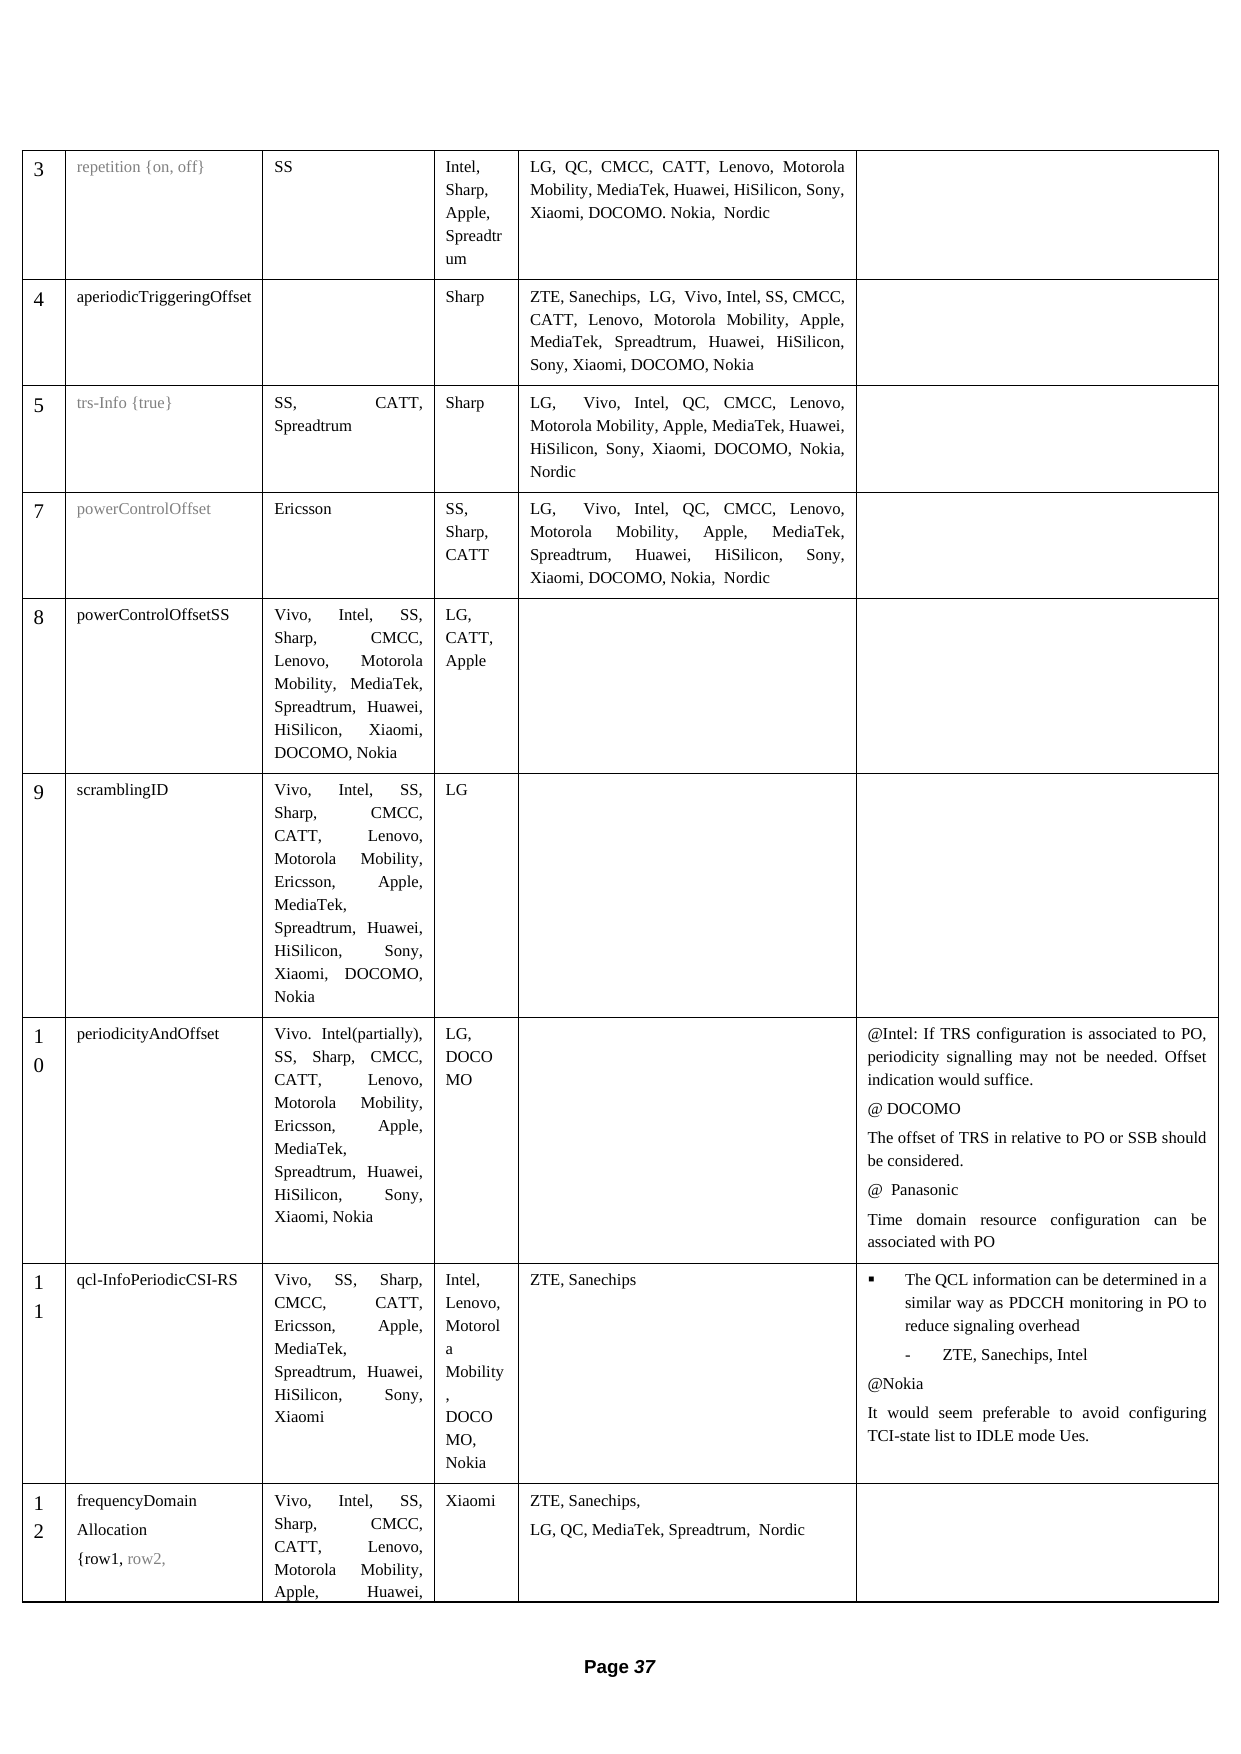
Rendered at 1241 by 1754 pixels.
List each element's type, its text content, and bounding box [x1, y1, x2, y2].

table_cell 3 [23, 151, 65, 279]
table_cell Vivo. Intel(partially), SS, Sharp, CMCC, CATT, Lenovo, Motorola Mobility, Ericsson, Apple, MediaTek, Spreadtrum, Huawei, HiSilicon, Sony, Xiaomi, Nokia [263, 1018, 434, 1262]
table_cell ZTE, Sanechips, LG, Vivo, Intel, SS, CMCC, CATT, Lenovo, Motorola Mobility, Apple, MediaTek, Spreadtrum, Huawei, HiSilicon, Sony, Xiaomi, DOCOMO, Nokia [519, 280, 856, 385]
table_cell Sharp [435, 386, 518, 492]
table_cell [519, 1018, 856, 1262]
table_cell The QCL information can be determined in a similar way as PDCCH monitoring in PO to reduce signaling overhead ZTE, Sanechips, Intel @Nokia It would seem preferable to avoid configuring TCI-state list to IDLE mode Ues. [857, 1264, 1218, 1483]
table_cell LG, Vivo, Intel, QC, CMCC, Lenovo, Motorola Mobility, Apple, MediaTek, Spreadtrum, Huawei, HiSilicon, Sony, Xiaomi, DOCOMO, Nokia, Nordic [519, 493, 856, 598]
table_cell 8 [23, 599, 65, 773]
table_cell [519, 599, 856, 773]
table_cell [519, 774, 856, 1017]
table_cell [263, 280, 434, 385]
table_cell 10 [23, 1018, 65, 1262]
table_cell LG, CATT, Apple [435, 599, 518, 773]
table_cell 4 [23, 280, 65, 385]
table_cell aperiodicTriggeringOffset [66, 280, 262, 385]
table_cell Sharp [435, 280, 518, 385]
table_cell LG, Vivo, Intel, QC, CMCC, Lenovo, Motorola Mobility, Apple, MediaTek, Huawei, HiSilicon, Sony, Xiaomi, DOCOMO, Nokia, Nordic [519, 386, 856, 492]
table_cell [66, 1484, 262, 1601]
table_cell qcl-InfoPeriodicCSI-RS [66, 1264, 262, 1483]
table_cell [519, 1484, 856, 1601]
table_cell SS [263, 151, 434, 279]
table_cell trs-Info {true} [66, 386, 262, 492]
table_cell Intel, Sharp, Apple, Spreadtrum [435, 151, 518, 279]
table_cell 5 [23, 386, 65, 492]
table_cell Ericsson [263, 493, 434, 598]
table_cell LG [435, 774, 518, 1017]
table_cell scramblingID [66, 774, 262, 1017]
table_cell [857, 599, 1218, 773]
table_cell 7 [23, 493, 65, 598]
table_cell 11 [23, 1264, 65, 1483]
table_cell [857, 280, 1218, 385]
table_cell [857, 774, 1218, 1017]
table_cell SS, Sharp, CATT [435, 493, 518, 598]
table_cell ZTE, Sanechips [519, 1264, 856, 1483]
table_cell [857, 1484, 1218, 1601]
table_cell powerControlOffset [66, 493, 262, 598]
table_cell LG, QC, CMCC, CATT, Lenovo, Motorola Mobility, MediaTek, Huawei, HiSilicon, Sony, Xiaomi, DOCOMO. Nokia, Nordic [519, 151, 856, 279]
table_cell Intel, Lenovo, Motorola Mobility, DOCOMO, Nokia [435, 1264, 518, 1483]
table_cell Vivo, Intel, SS, Sharp, CMCC, Lenovo, Motorola Mobility, MediaTek, Spreadtrum, Huawei, HiSilicon, Xiaomi, DOCOMO, Nokia [263, 599, 434, 773]
table_cell 9 [23, 774, 65, 1017]
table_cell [263, 1484, 434, 1601]
table_cell [857, 151, 1218, 279]
table_cell periodicityAndOffset [66, 1018, 262, 1262]
table_cell [857, 493, 1218, 598]
table_cell LG, DOCOMO [435, 1018, 518, 1262]
table_cell 12 [23, 1484, 65, 1601]
table_cell Xiaomi [435, 1484, 518, 1601]
table_cell Vivo, Intel, SS, Sharp, CMCC, CATT, Lenovo, Motorola Mobility, Ericsson, Apple, MediaTek, Spreadtrum, Huawei, HiSilicon, Sony, Xiaomi, DOCOMO, Nokia [263, 774, 434, 1017]
table_cell @Intel: If TRS configuration is associated to PO, periodicity signalling may not be needed. Offset indication would suffice. @ DOCOMO The offset of TRS in relative to PO or SSB should be considered. @ Panasonic Time domain resource configuration can be associated with PO [857, 1018, 1218, 1262]
table_cell powerControlOffsetSS [66, 599, 262, 773]
table_cell repetition {on, off} [66, 151, 262, 279]
table_cell SS, CATT, Spreadtrum [263, 386, 434, 492]
table_cell Vivo, SS, Sharp, CMCC, CATT, Ericsson, Apple, MediaTek, Spreadtrum, Huawei, HiSilicon, Sony, Xiaomi [263, 1264, 434, 1483]
table_cell [857, 386, 1218, 492]
